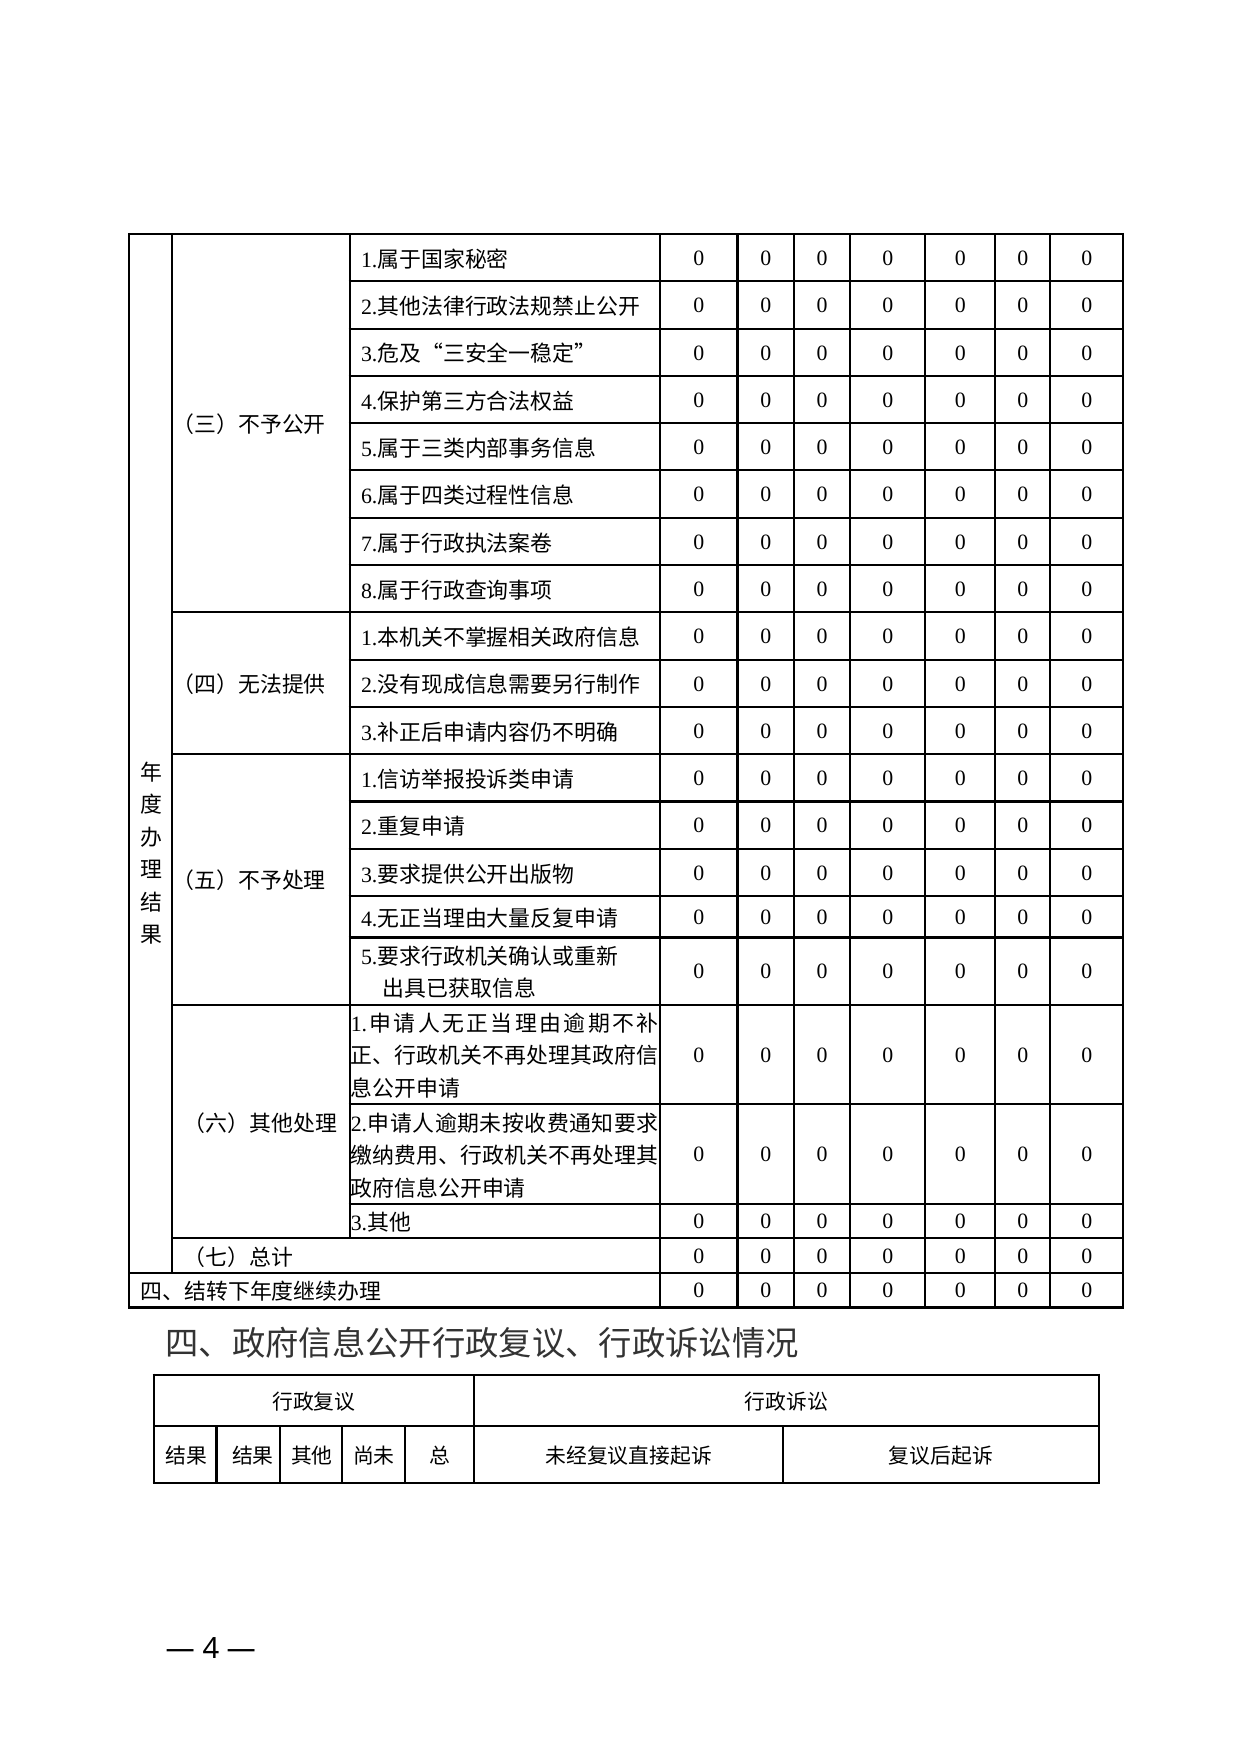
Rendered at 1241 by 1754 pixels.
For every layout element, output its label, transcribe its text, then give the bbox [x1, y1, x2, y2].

table_cell 0 [996, 377, 1049, 422]
table_cell 0 [996, 1239, 1049, 1272]
table_cell 0 [661, 803, 736, 848]
table_cell 0 [851, 613, 924, 658]
table_cell 0 [996, 850, 1049, 895]
table_cell 0 [661, 566, 736, 611]
table_cell 0 [795, 803, 849, 848]
table_cell 0 [1051, 613, 1122, 658]
table_cell 0 [739, 708, 793, 753]
table_cell 0 [795, 708, 849, 753]
table_cell 0 [1051, 1105, 1122, 1203]
table_cell 0 [661, 755, 736, 800]
table_cell 6.属于四类过程性信息 [351, 471, 659, 517]
table_cell 0 [795, 519, 849, 564]
table_cell 0 [996, 1006, 1049, 1103]
table_cell 0 [851, 661, 924, 706]
table_cell 0 [739, 1006, 793, 1103]
table_cell 0 [661, 235, 736, 280]
table_cell 0 [1051, 566, 1122, 611]
table_cell 0 [926, 377, 994, 422]
table_cell 0 [926, 1274, 994, 1306]
table_cell 0 [926, 330, 994, 375]
table_cell 1.本机关不掌握相关政府信息 [351, 613, 659, 658]
table_cell 0 [1051, 897, 1122, 936]
table_cell 0 [851, 897, 924, 936]
table_cell 0 [1051, 377, 1122, 422]
table_cell 0 [661, 1274, 736, 1306]
table_cell 5.要求行政机关确认或重新 出具已获取信息 [351, 939, 659, 1003]
table_cell 0 [1051, 424, 1122, 469]
table_cell 0 [795, 1006, 849, 1103]
table_cell 0 [926, 471, 994, 517]
table_cell 0 [851, 850, 924, 895]
table_cell 0 [795, 1205, 849, 1237]
table_cell 7.属于行政执法案卷 [351, 519, 659, 564]
table_cell 0 [926, 1105, 994, 1203]
table_cell 0 [661, 1239, 736, 1272]
table_cell 0 [1051, 471, 1122, 517]
table_cell 0 [926, 519, 994, 564]
table_cell 0 [996, 282, 1049, 327]
table_cell 0 [739, 235, 793, 280]
table_cell 总 计 [406, 1427, 473, 1482]
table_cell 0 [996, 613, 1049, 658]
table_cell 0 [739, 566, 793, 611]
table_cell 0 [996, 1274, 1049, 1306]
table_cell 0 [739, 377, 793, 422]
table_cell 0 [661, 471, 736, 517]
table_cell 0 [851, 803, 924, 848]
table_cell 0 [996, 424, 1049, 469]
table_cell 0 [1051, 803, 1122, 848]
table_cell 0 [1051, 708, 1122, 753]
table_cell 0 [739, 897, 793, 936]
table_cell 0 [926, 1205, 994, 1237]
table_cell 8.属于行政查询事项 [351, 566, 659, 611]
table_cell 0 [851, 330, 924, 375]
table_cell 3.其他 [351, 1205, 659, 1237]
table_cell 0 [996, 519, 1049, 564]
table_cell 1.信访举报投诉类申请 [351, 755, 659, 800]
table_cell 0 [996, 897, 1049, 936]
table_cell 0 [795, 566, 849, 611]
table_cell 0 [1051, 235, 1122, 280]
table_cell 结果 维持 [155, 1427, 215, 1482]
table_cell 0 [996, 471, 1049, 517]
table_cell 0 [1051, 939, 1122, 1003]
table_cell 复议后起诉 [784, 1427, 1098, 1482]
table_cell 0 [661, 939, 736, 1003]
table_cell 0 [996, 939, 1049, 1003]
table_cell 结果纠正 [218, 1427, 279, 1482]
table_cell 0 [851, 1205, 924, 1237]
table_cell 0 [661, 330, 736, 375]
table_cell 0 [739, 850, 793, 895]
table_cell 0 [661, 377, 736, 422]
table_cell 0 [739, 471, 793, 517]
table_cell 0 [795, 1105, 849, 1203]
table_cell 0 [795, 282, 849, 327]
table_cell 0 [739, 803, 793, 848]
table_cell 尚未 审结 [343, 1427, 404, 1482]
table_cell 1.属于国家秘密 [351, 235, 659, 280]
table_cell 0 [1051, 330, 1122, 375]
table_cell 0 [851, 1105, 924, 1203]
table_cell 0 [795, 424, 849, 469]
table_cell 0 [851, 471, 924, 517]
table_cell 4.无正当理由大量反复申请 [351, 897, 659, 936]
table_cell 0 [851, 1274, 924, 1306]
table_cell 0 [851, 377, 924, 422]
table_header 行政诉讼 [475, 1376, 1098, 1425]
table_cell 0 [926, 939, 994, 1003]
table_cell 0 [851, 1006, 924, 1103]
table_cell 未经复议直接起诉 [475, 1427, 782, 1482]
table_cell 0 [851, 1239, 924, 1272]
table_cell 0 [851, 282, 924, 327]
table_cell 0 [926, 613, 994, 658]
table_cell 0 [795, 939, 849, 1003]
table_cell 0 [851, 519, 924, 564]
table_cell 0 [996, 330, 1049, 375]
table_cell 0 [795, 755, 849, 800]
table_cell 0 [996, 755, 1049, 800]
table_cell 0 [739, 1274, 793, 1306]
table_cell 0 [739, 330, 793, 375]
table_cell 0 [795, 377, 849, 422]
table_cell 0 [739, 661, 793, 706]
table_cell 0 [996, 1205, 1049, 1237]
text 四、政府信息公开行政复议、行政诉讼情况 [165, 1309, 1087, 1373]
table_cell 3.要求提供公开出版物 [351, 850, 659, 895]
table_cell 0 [739, 613, 793, 658]
table_cell 0 [1051, 1274, 1122, 1306]
table_cell 0 [739, 282, 793, 327]
table_cell 0 [661, 424, 736, 469]
table_cell 5.属于三类内部事务信息 [351, 424, 659, 469]
table_cell 0 [1051, 1239, 1122, 1272]
table_cell （四）无法提供 [173, 613, 349, 753]
table_cell 0 [996, 566, 1049, 611]
table_cell 0 [926, 708, 994, 753]
table_cell 0 [661, 1205, 736, 1237]
table_cell 0 [851, 708, 924, 753]
table_cell 0 [851, 235, 924, 280]
table_cell 4.保护第三方合法权益 [351, 377, 659, 422]
table_cell （六）其他处理 [173, 1006, 349, 1237]
table_cell 其他结果 [281, 1427, 341, 1482]
table_cell 0 [926, 897, 994, 936]
table_cell （七）总计 [173, 1239, 659, 1272]
table_cell 0 [661, 1105, 736, 1203]
table_cell 0 [795, 897, 849, 936]
table_cell 0 [926, 282, 994, 327]
table_header 行政复议 [155, 1376, 473, 1425]
table_cell 0 [661, 850, 736, 895]
table_cell 2.申请人逾期未按收费通知要求缴纳费用、行政机关不再处理其政府信息公开申请 [351, 1105, 659, 1203]
table_cell 0 [996, 235, 1049, 280]
table_cell 0 [795, 850, 849, 895]
table_cell 0 [926, 235, 994, 280]
table_cell 0 [1051, 519, 1122, 564]
table_cell 0 [926, 755, 994, 800]
table_cell 0 [851, 424, 924, 469]
table_cell 0 [661, 708, 736, 753]
table_cell （三）不予公开 [173, 235, 349, 611]
table_cell 0 [661, 1006, 736, 1103]
table_cell 3.危及“三安全一稳定” [351, 330, 659, 375]
table_cell 0 [739, 1105, 793, 1203]
table_cell 0 [795, 235, 849, 280]
table_cell 0 [739, 424, 793, 469]
table_cell 0 [851, 566, 924, 611]
table_cell 0 [926, 1239, 994, 1272]
table_cell 0 [926, 424, 994, 469]
table_cell 2.其他法律行政法规禁止公开 [351, 282, 659, 327]
table_cell 0 [851, 939, 924, 1003]
table_cell 0 [1051, 850, 1122, 895]
table_cell 0 [661, 897, 736, 936]
table_cell 0 [739, 1205, 793, 1237]
table_cell 0 [661, 661, 736, 706]
table_cell 0 [996, 708, 1049, 753]
table_cell 0 [661, 613, 736, 658]
table_cell 3.补正后申请内容仍不明确 [351, 708, 659, 753]
table_cell 0 [926, 661, 994, 706]
table_cell 0 [1051, 1006, 1122, 1103]
table_cell 0 [795, 661, 849, 706]
table_cell 0 [1051, 282, 1122, 327]
table_cell 0 [1051, 755, 1122, 800]
table_cell 0 [996, 803, 1049, 848]
table_cell 0 [926, 566, 994, 611]
table_cell 1.申请人无正当理由逾期不补正、行政机关不再处理其政府信息公开申请 [351, 1006, 659, 1103]
table_cell 2.没有现成信息需要另行制作 [351, 661, 659, 706]
table_cell 0 [926, 850, 994, 895]
table_cell 四、结转下年度继续办理 [130, 1274, 659, 1306]
table_cell 0 [926, 803, 994, 848]
table_cell 0 [795, 613, 849, 658]
table_cell 0 [996, 661, 1049, 706]
table_cell 0 [739, 755, 793, 800]
table_cell 0 [795, 1239, 849, 1272]
table_cell 0 [851, 755, 924, 800]
table_cell 0 [661, 519, 736, 564]
table_cell 0 [1051, 1205, 1122, 1237]
table_cell 0 [739, 519, 793, 564]
table_cell 0 [1051, 661, 1122, 706]
table_cell 0 [661, 282, 736, 327]
table_cell 2.重复申请 [351, 803, 659, 848]
table_cell （五）不予处理 [173, 755, 349, 1003]
table_cell 0 [996, 1105, 1049, 1203]
table_cell 0 [739, 939, 793, 1003]
table_cell 0 [795, 330, 849, 375]
table_cell 0 [795, 1274, 849, 1306]
table_cell 0 [739, 1239, 793, 1272]
table_cell 0 [795, 471, 849, 517]
table_cell 0 [926, 1006, 994, 1103]
